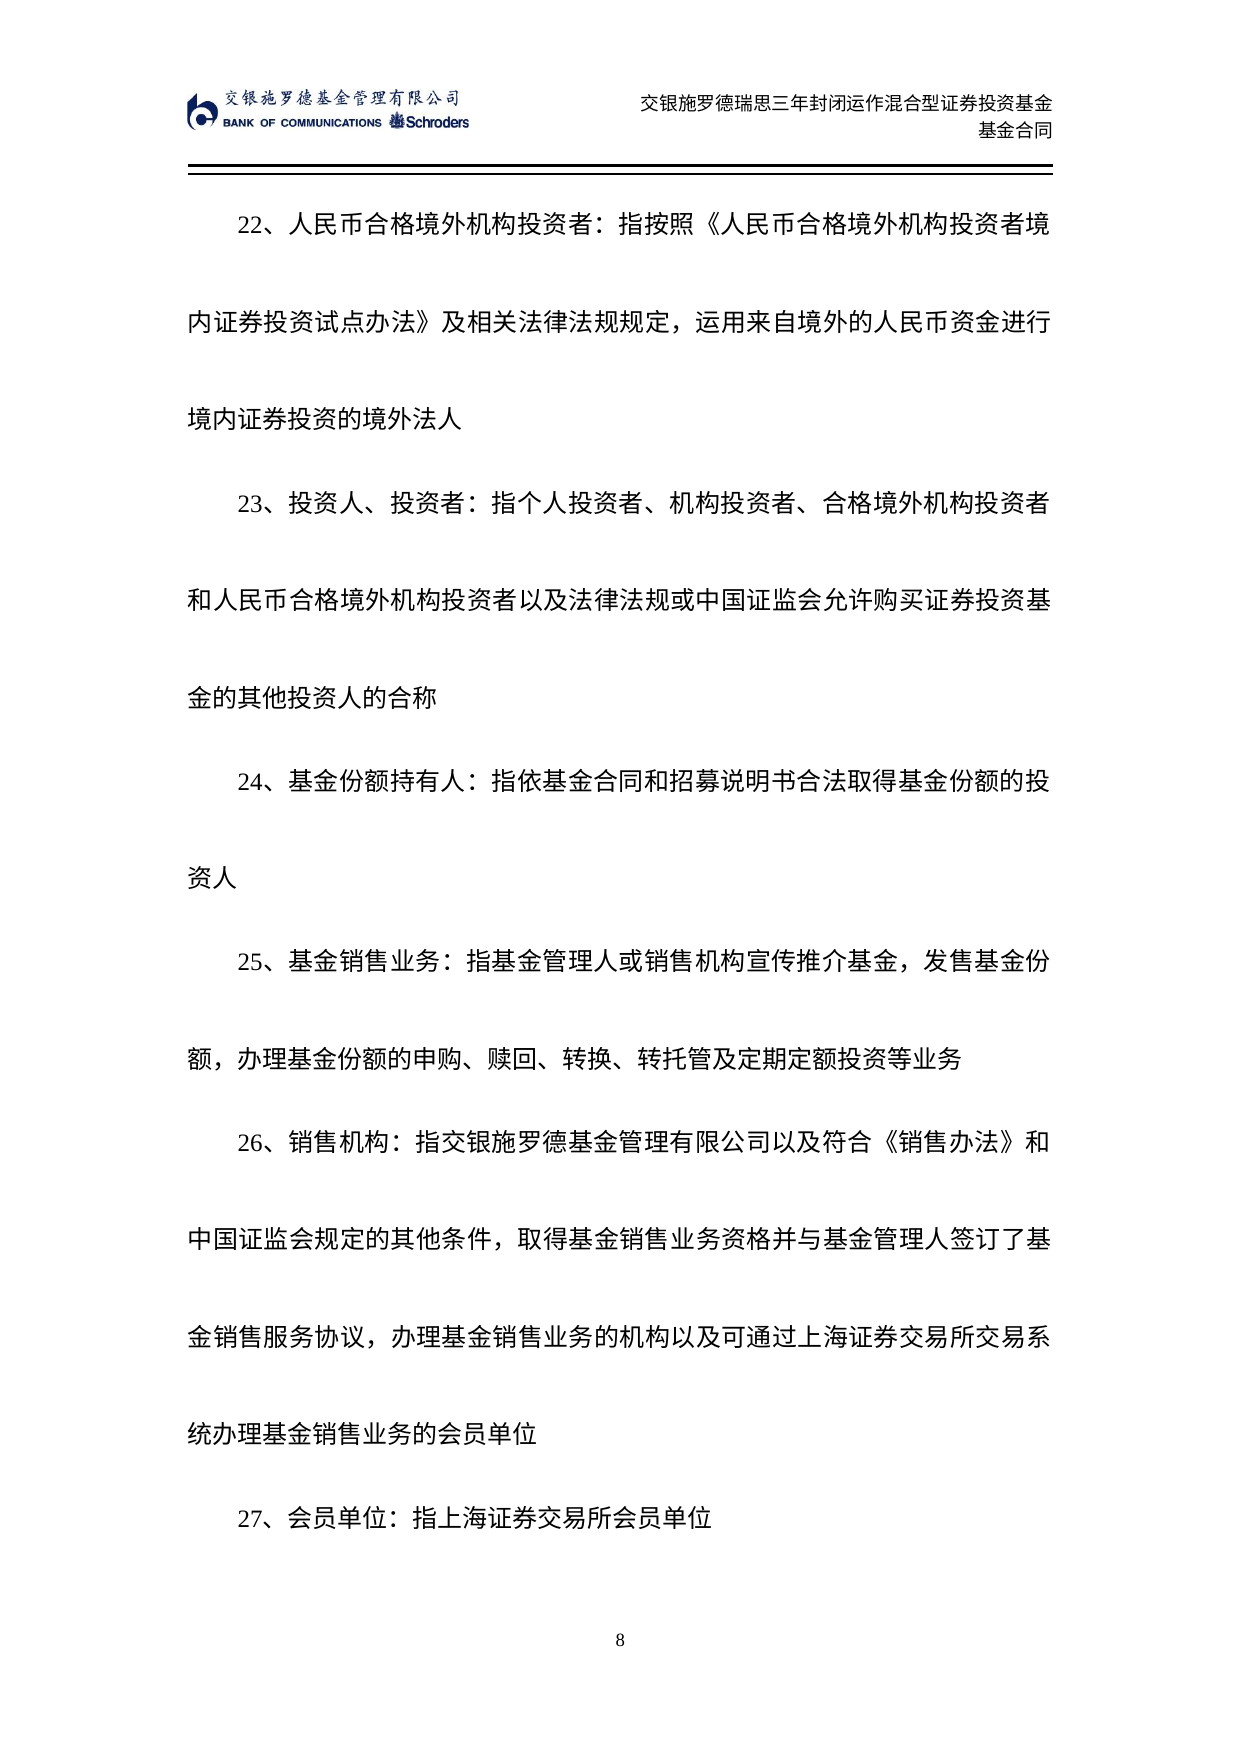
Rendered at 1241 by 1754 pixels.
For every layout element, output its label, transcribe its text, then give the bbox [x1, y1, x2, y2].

text 22、人民币合格境外机构投资者：指按照《人民币合格境外机构投资者境内证券投资试点办法》及相关法律法规规定，运用来自境外的人民币资金进行境内证券投资的境外法人 [187, 191, 1053, 451]
text 27、会员单位：指上海证券交易所会员单位 [187, 1484, 1053, 1549]
text 26、销售机构：指交银施罗德基金管理有限公司以及符合《销售办法》和中国证监会规定的其他条件，取得基金销售业务资格并与基金管理人签订了基金销售服务协议，办理基金销售业务的机构以及可通过上海证券交易所交易系统办理基金销售业务的会员单位 [187, 1108, 1053, 1466]
text 23、投资人、投资者：指个人投资者、机构投资者、合格境外机构投资者和人民币合格境外机构投资者以及法律法规或中国证监会允许购买证券投资基金的其他投资人的合称 [187, 469, 1053, 729]
text 24、基金份额持有人：指依基金合同和招募说明书合法取得基金份额的投资人 [187, 747, 1053, 909]
picture [187, 89, 469, 130]
text 25、基金销售业务：指基金管理人或销售机构宣传推介基金，发售基金份额，办理基金份额的申购、赎回、转换、转托管及定期定额投资等业务 [187, 927, 1053, 1090]
